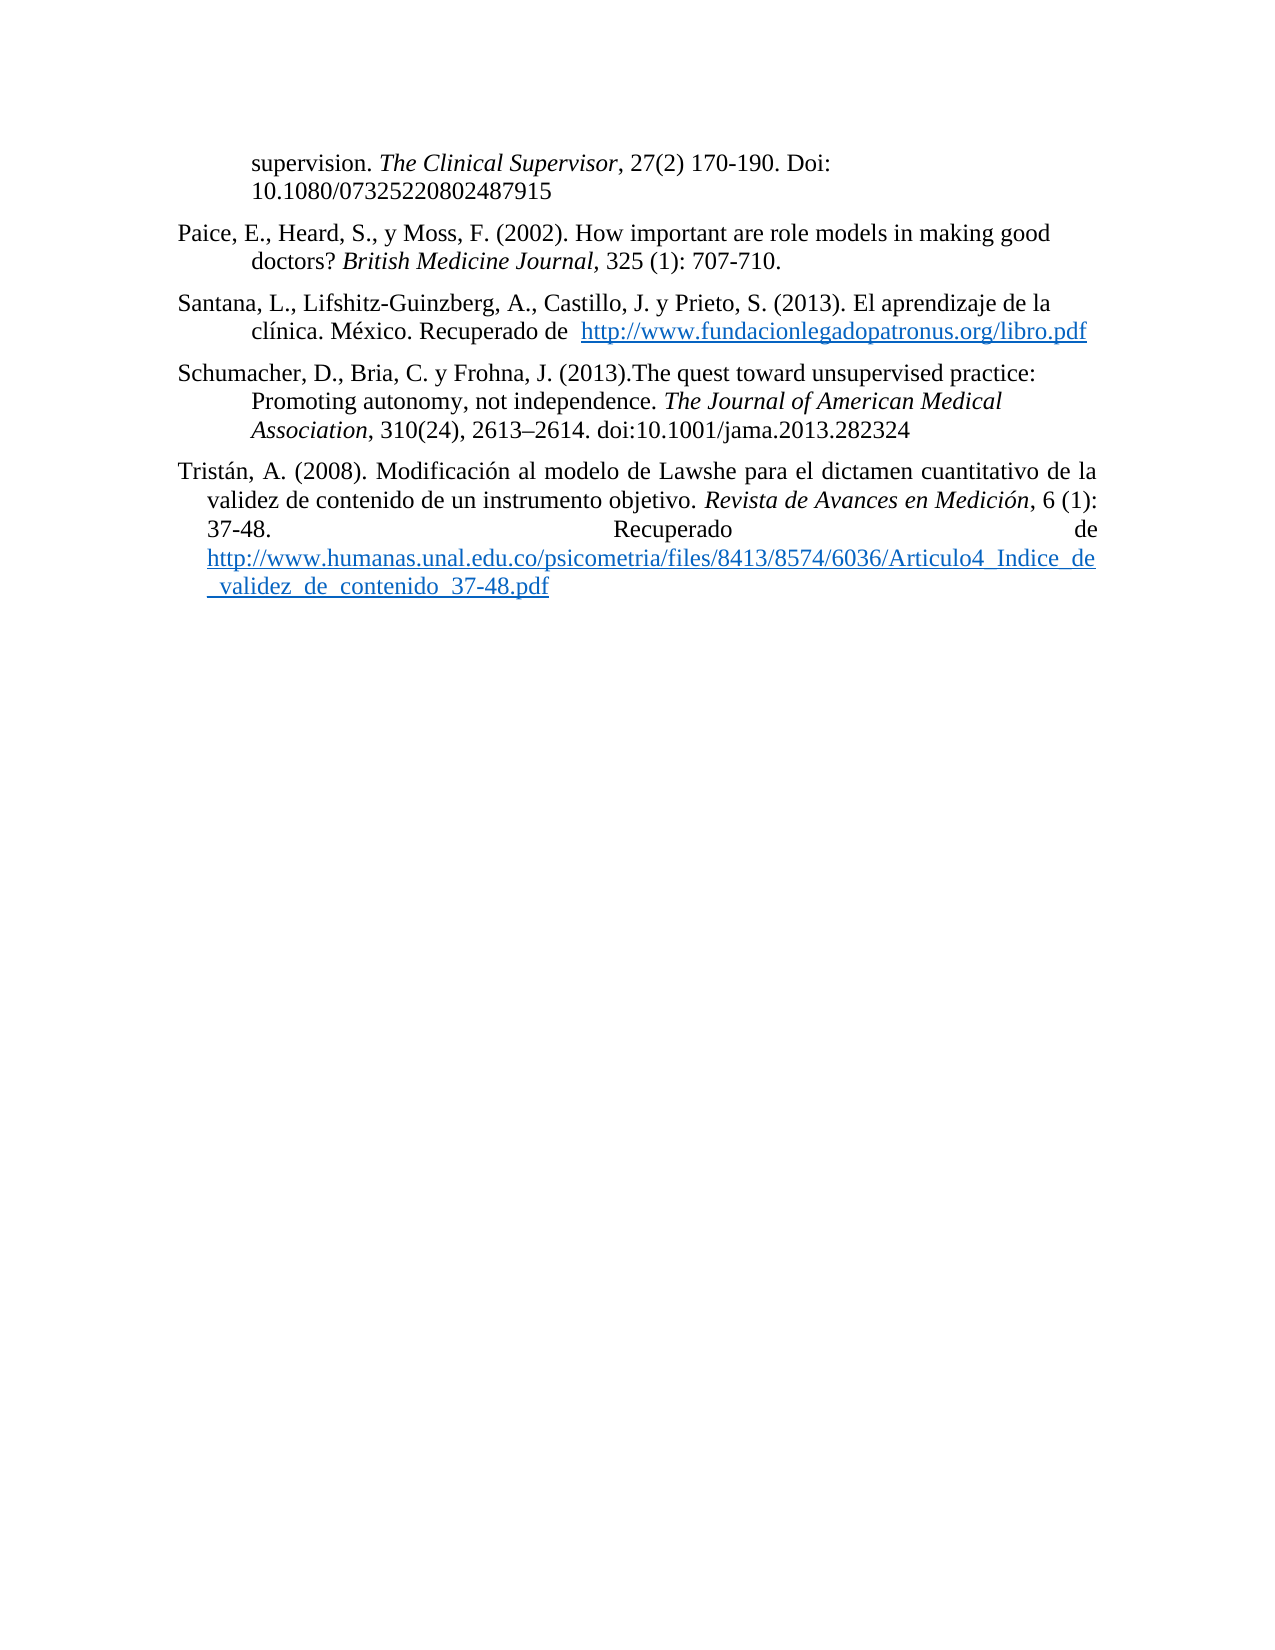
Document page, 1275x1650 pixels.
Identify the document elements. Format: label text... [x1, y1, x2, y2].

text Tristán, A. (2008). Modificación al modelo de Lawshe para el dictamen cuantitativo de la validez de contenido de un instrumento objetivo. Revista de Avances en Medición, 6 (1): 37-48. Recuperado de http://www.humanas.unal.edu.co/psicometria/files/8413/8574/6036/Articulo4_Indice_de_validez_de_contenido_37-48.pdf [177, 456, 1098, 600]
text Santana, L., Lifshitz-Guinzberg, A., Castillo, J. y Prieto, S. (2013). El aprendizaje de la clínica. México. Recuperado de http://www.fundacionlegadopatronus.org/libro.pdf [177, 288, 1098, 345]
text Schumacher, D., Bria, C. y Frohna, J. (2013).The quest toward unsupervised practice: Promoting autonomy, not independence. The Journal of American Medical Association, 310(24), 2613–2614. doi:10.1001/jama.2013.282324 [177, 358, 1098, 444]
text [177, 148, 1098, 205]
text Paice, E., Heard, S., y Moss, F. (2002). How important are role models in making good doctors? British Medicine Journal, 325 (1): 707-710. [177, 218, 1098, 275]
